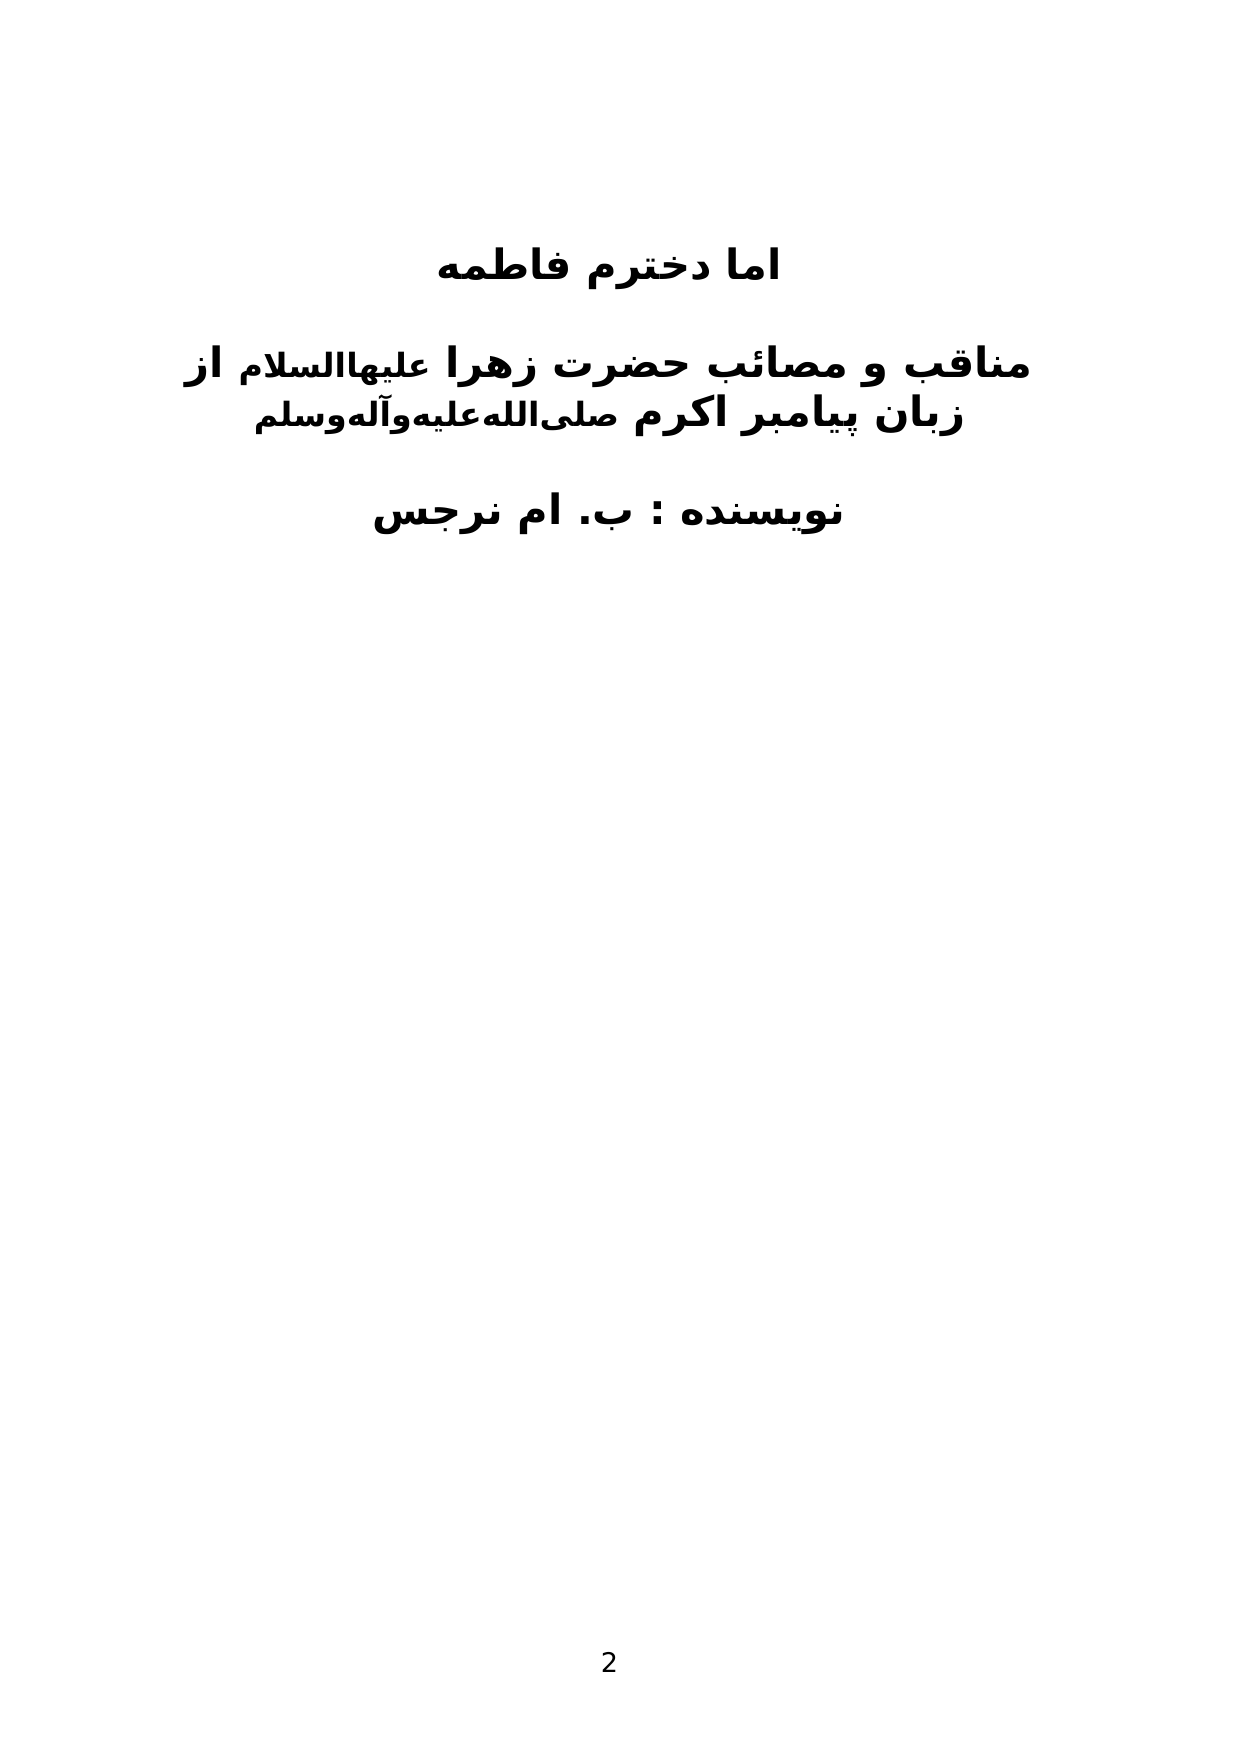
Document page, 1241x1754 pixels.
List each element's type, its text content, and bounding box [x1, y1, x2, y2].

text اما دخترم فاطمه [178, 241, 1041, 289]
text مناقب و مصائب حضرت زهرا عليها‌السلام از زبان پيامبر اکرم صلى‌الله‌عليه‌وآله‌وسلم [178, 339, 1041, 436]
text نويسنده : ب. ام نرجس [178, 486, 1041, 535]
